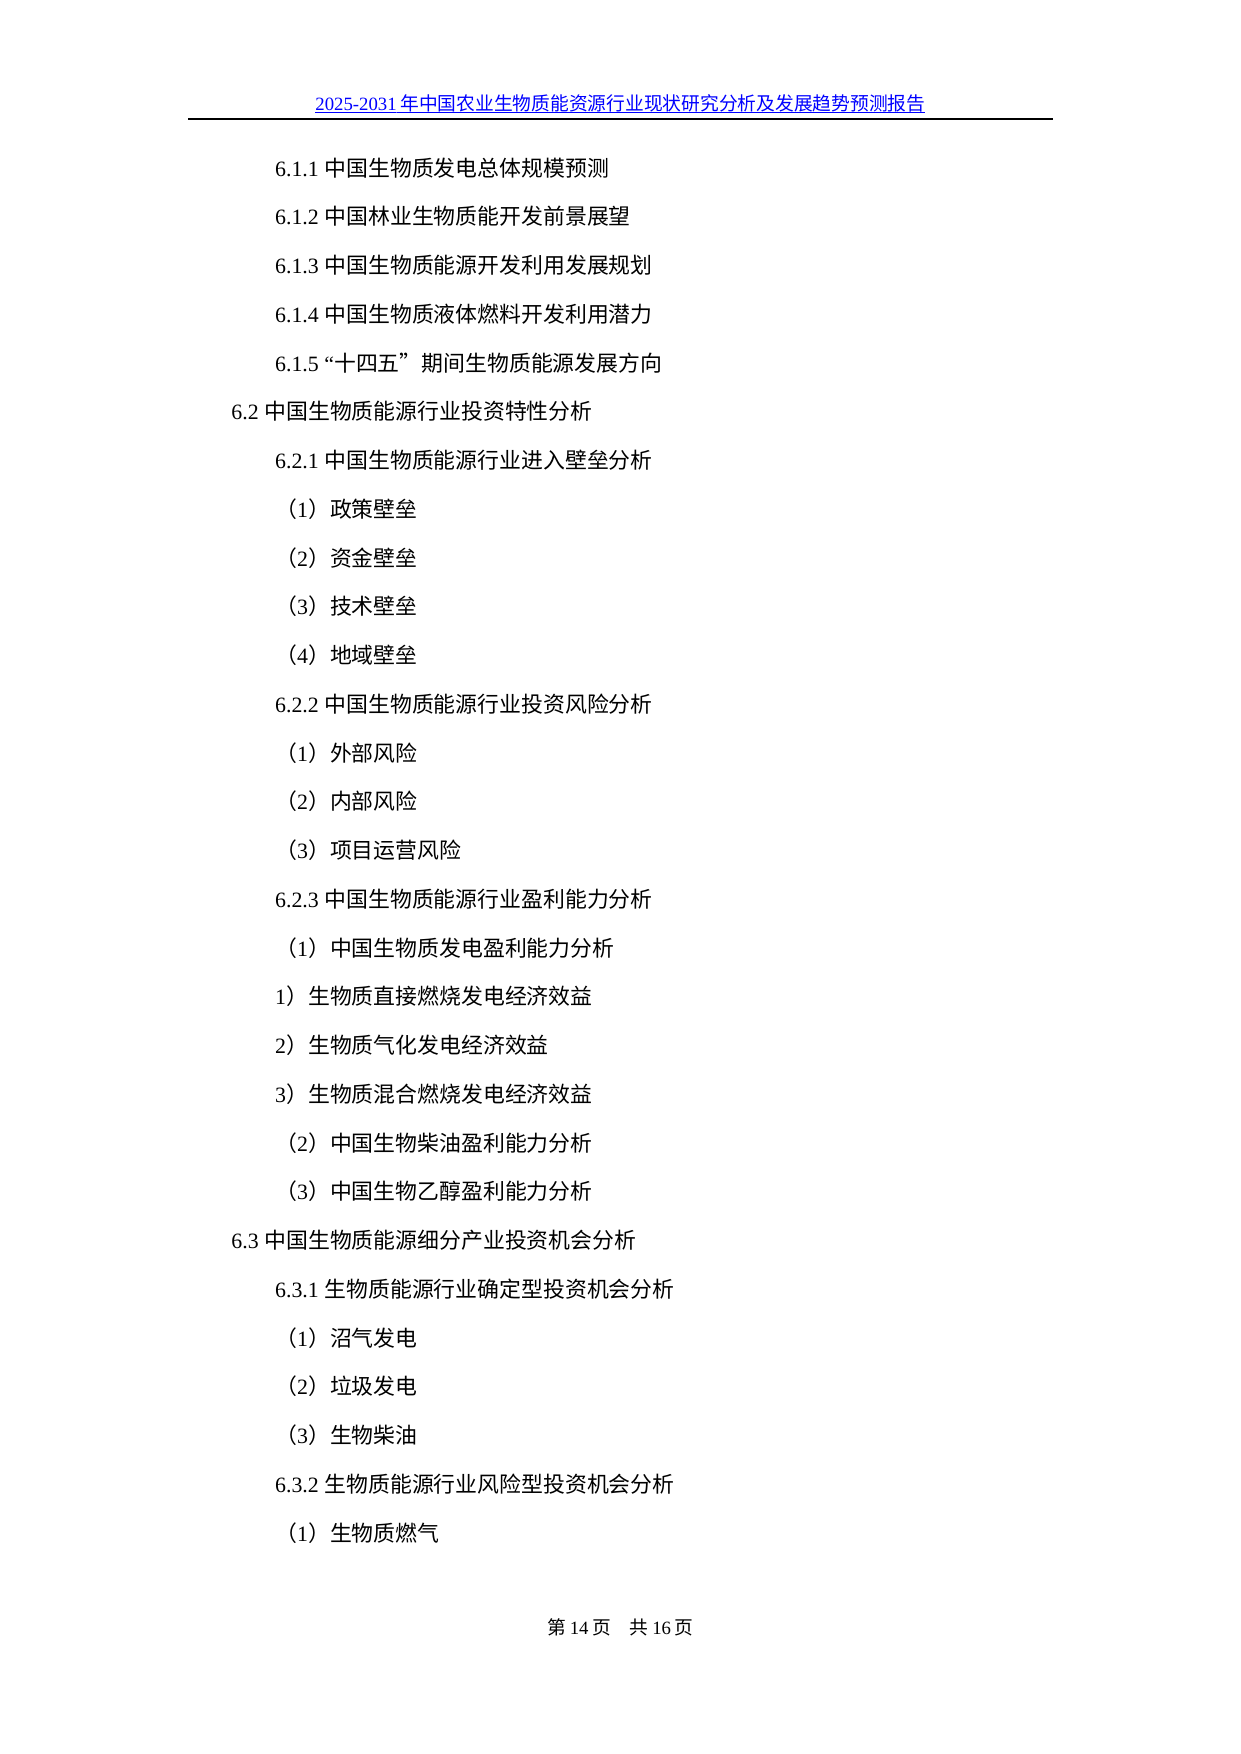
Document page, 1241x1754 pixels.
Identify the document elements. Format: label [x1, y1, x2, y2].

text [187, 150, 1053, 1548]
